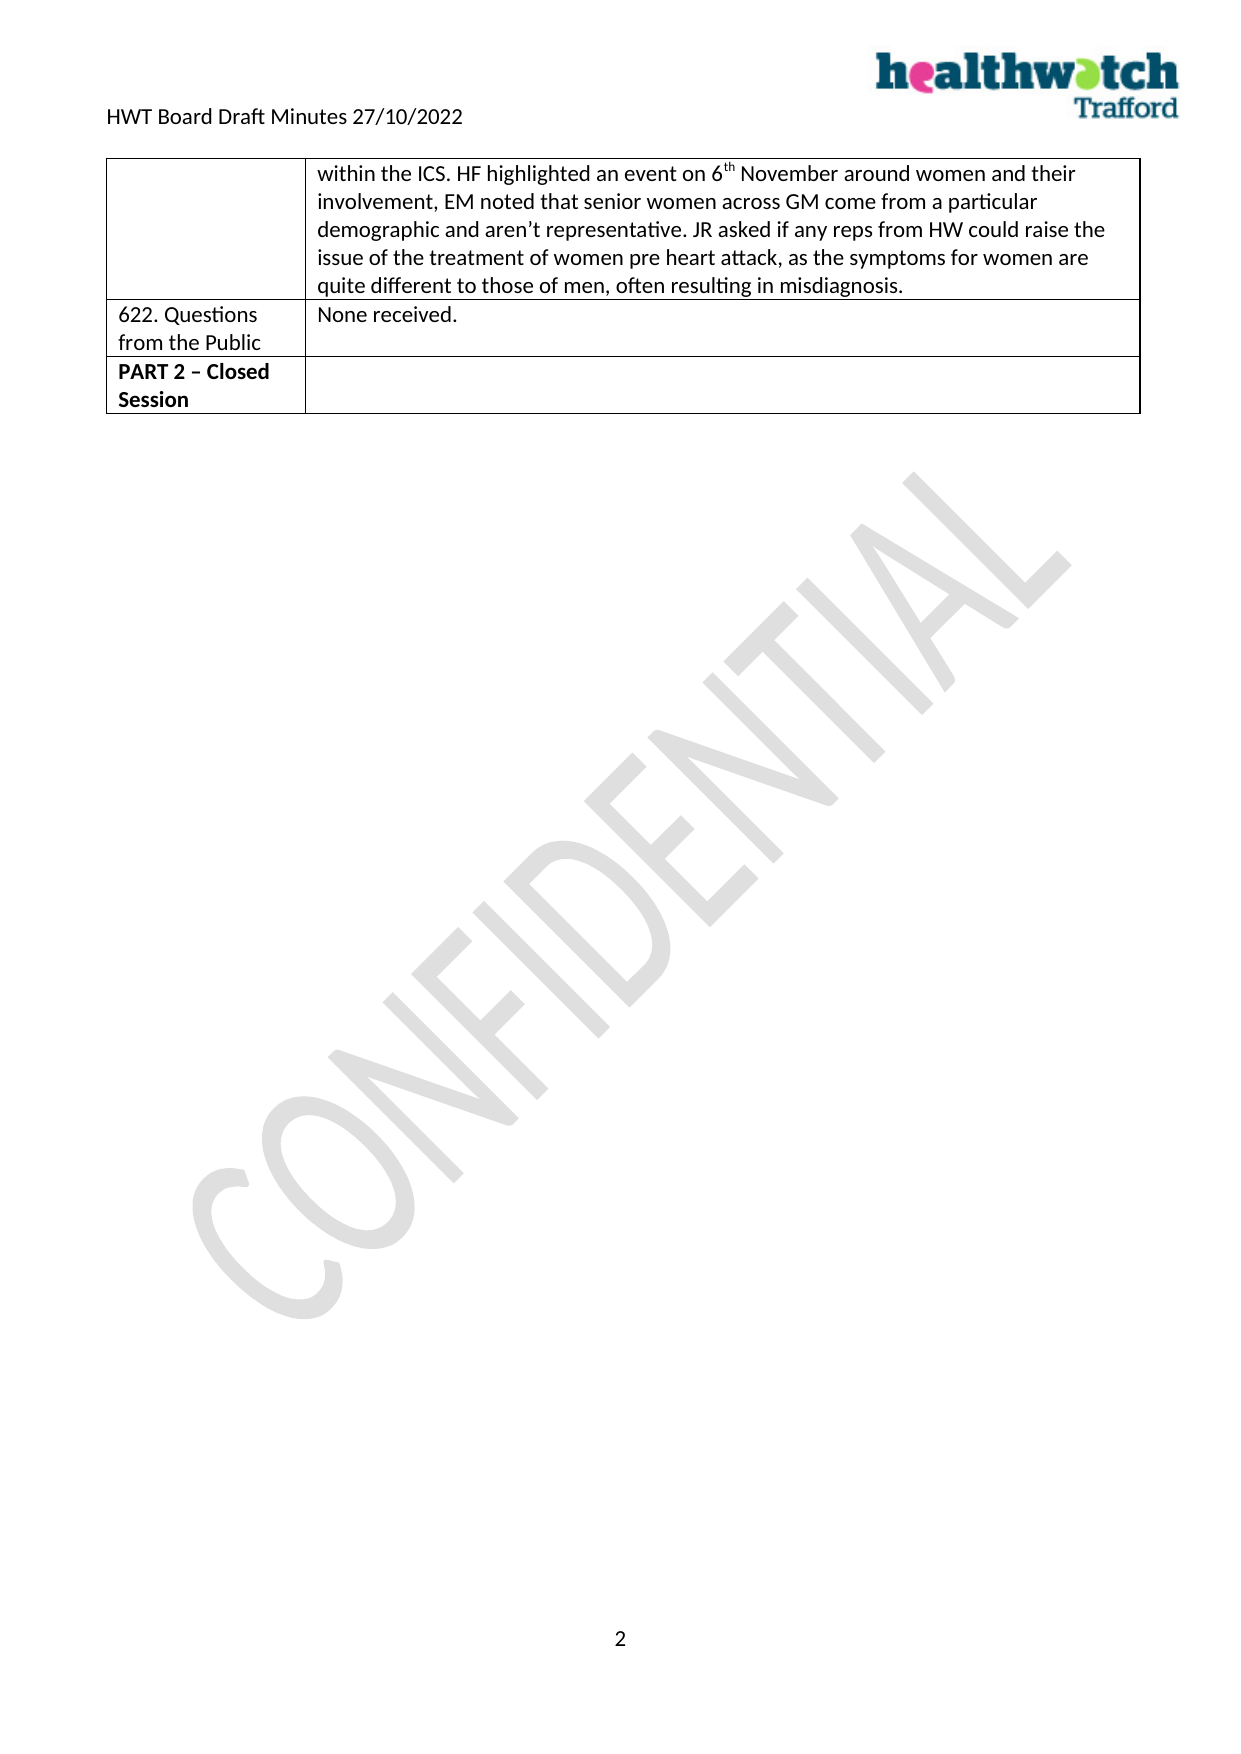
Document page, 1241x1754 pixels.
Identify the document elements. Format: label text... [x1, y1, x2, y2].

picture [867, 45, 1186, 125]
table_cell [306, 159, 1139, 299]
table_cell 622. Questions from the Public [107, 300, 305, 356]
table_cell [107, 159, 305, 299]
table_cell None received. [306, 300, 1139, 356]
table_cell [306, 357, 1139, 413]
table_cell PART 2 – Closed Session [107, 357, 305, 413]
